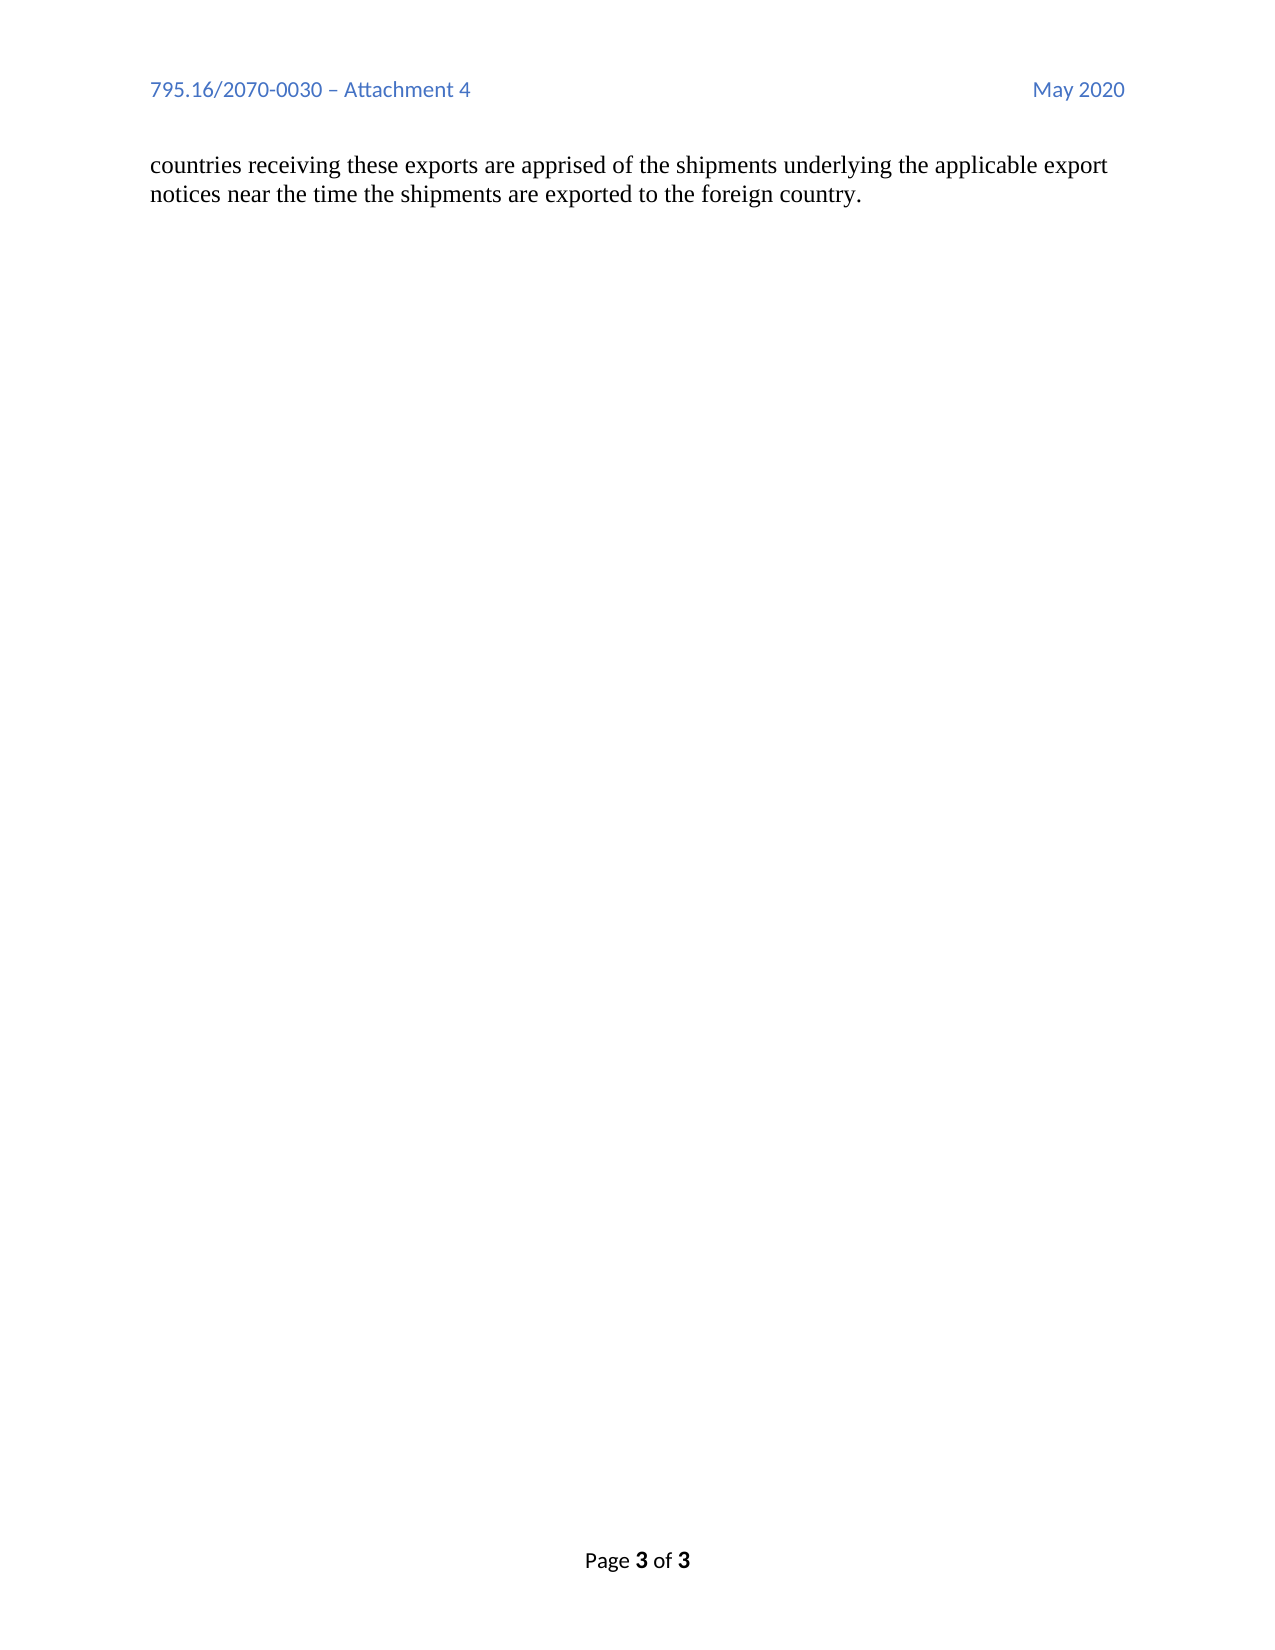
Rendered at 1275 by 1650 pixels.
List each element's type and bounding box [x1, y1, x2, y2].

text [150, 150, 1125, 207]
